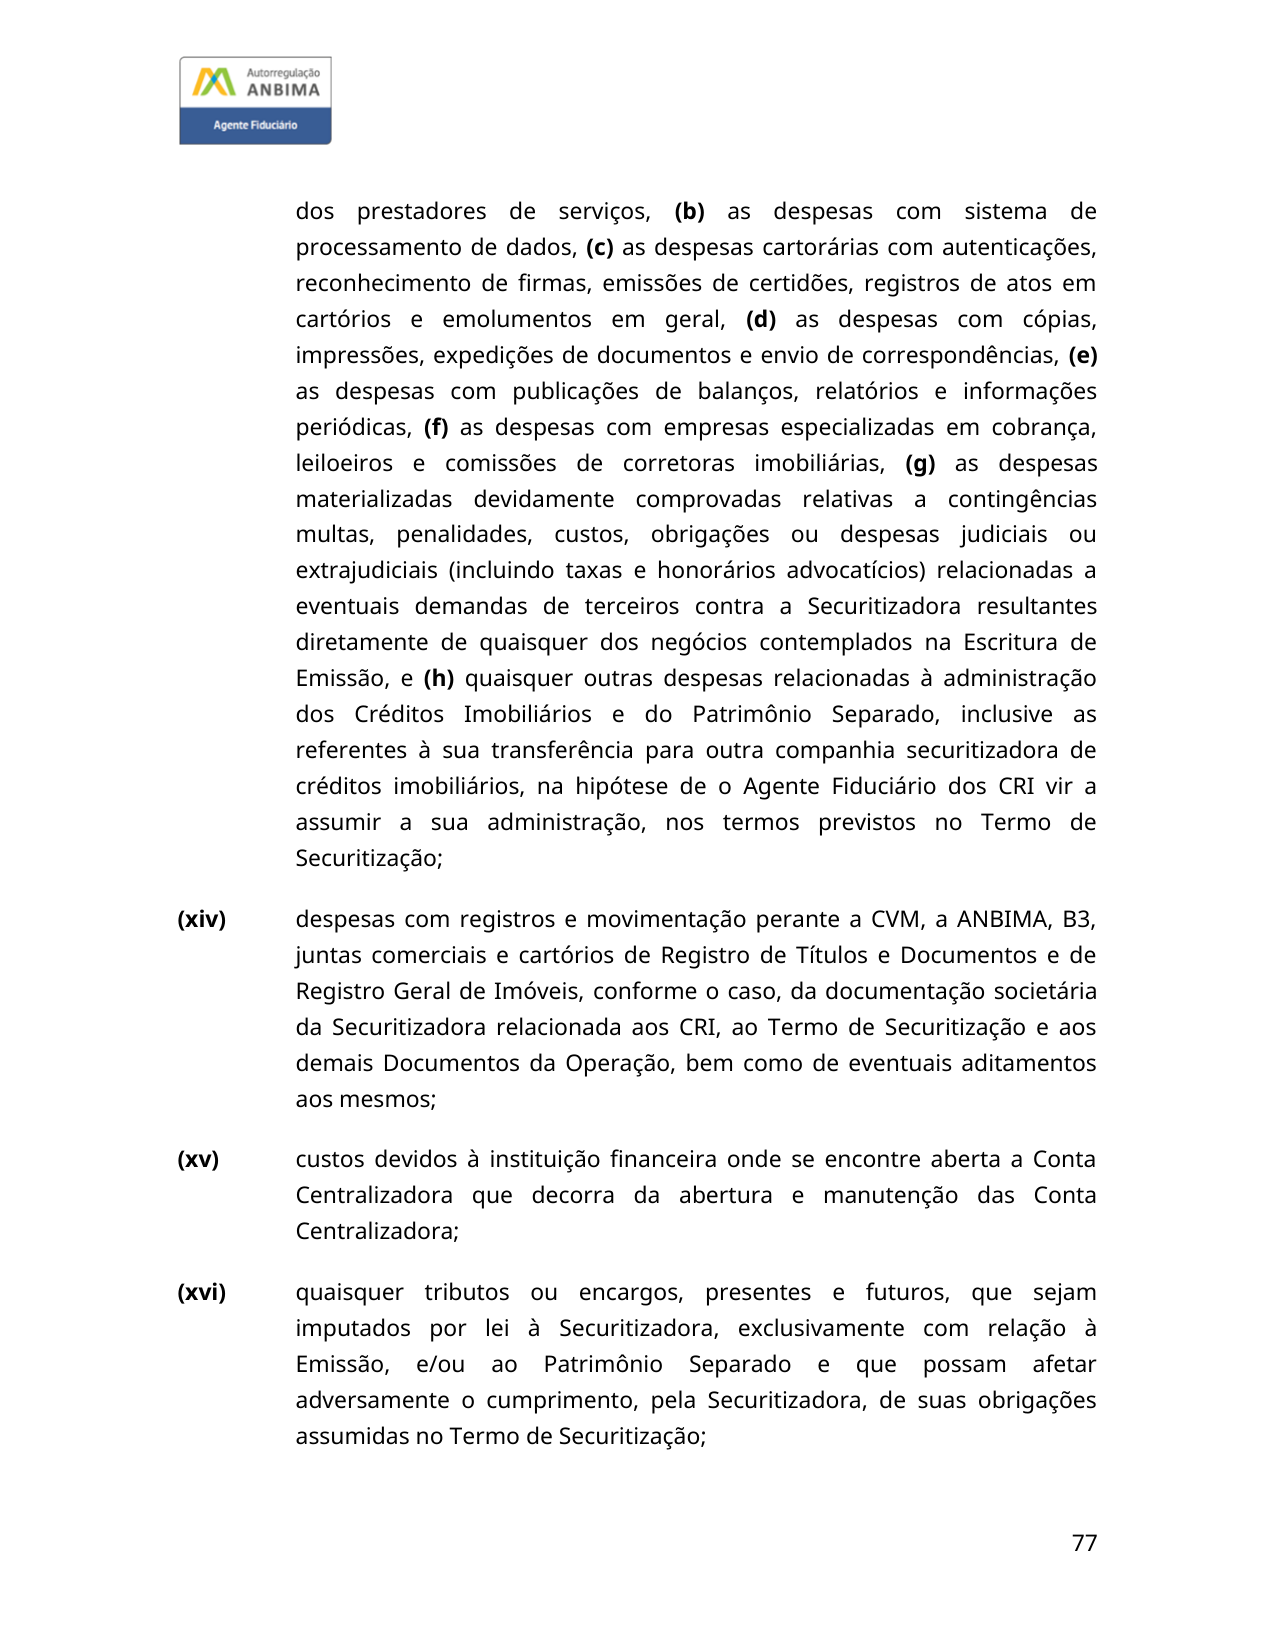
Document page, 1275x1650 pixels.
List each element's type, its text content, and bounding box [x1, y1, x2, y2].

picture [177, 55, 335, 148]
list quaisquer tributos ou encargos, presentes e futuros, que sejam imputados por lei à Securitizadora, exclusivamente com relação à Emissão, e/ou ao Patrimônio Separado e que possam afetar adversamente o cumprimento, pela Securitizadora, de suas obrigações assumidas no Termo de Securitização; [177, 1276, 1098, 1451]
list despesas com registros e movimentação perante a CVM, a ANBIMA, B3, juntas comerciais e cartórios de Registro de Títulos e Documentos e de Registro Geral de Imóveis, conforme o caso, da documentação societária da Securitizadora relacionada aos CRI, ao Termo de Securitização e aos demais Documentos da Operação, bem como de eventuais aditamentos aos mesmos; [177, 903, 1098, 1114]
list custos devidos à instituição financeira onde se encontre aberta a Conta Centralizadora que decorra da abertura e manutenção das Conta Centralizadora; [177, 1143, 1098, 1247]
